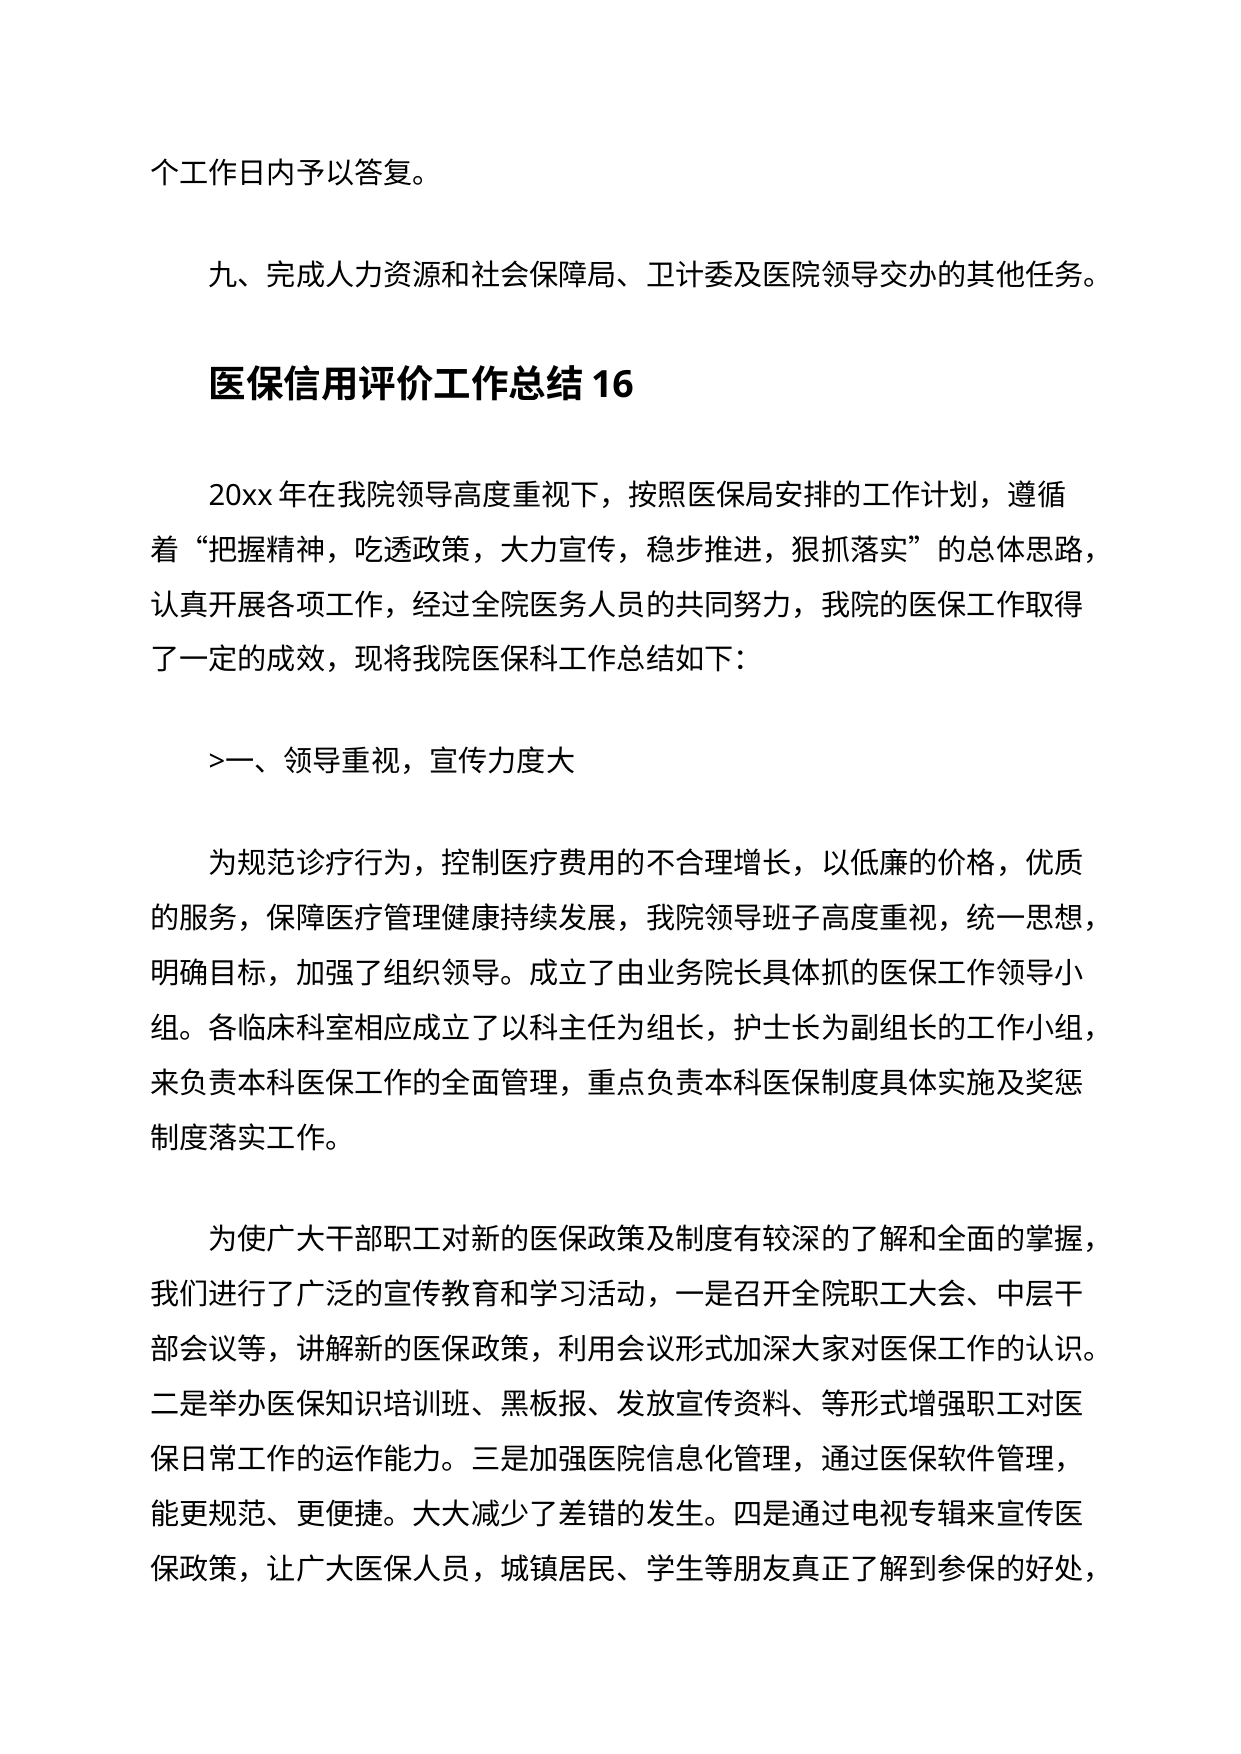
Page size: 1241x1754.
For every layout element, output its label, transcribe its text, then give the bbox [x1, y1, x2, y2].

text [150, 150, 1090, 192]
text 20xx年在我院领导高度重视下，按照医保局安排的工作计划，遵循着“把握精神，吃透政策，大力宣传，稳步推进，狠抓落实”的总体思路，认真开展各项工作，经过全院医务人员的共同努力，我院的医保工作取得了一定的成效，现将我院医保科工作总结如下： [150, 471, 1090, 678]
text >一、领导重视，宣传力度大 [150, 738, 1090, 780]
text 为规范诊疗行为，控制医疗费用的不合理增长，以低廉的价格，优质的服务，保障医疗管理健康持续发展，我院领导班子高度重视，统一思想，明确目标，加强了组织领导。成立了由业务院长具体抓的医保工作领导小组。各临床科室相应成立了以科主任为组长，护士长为副组长的工作小组，来负责本科医保工作的全面管理，重点负责本科医保制度具体实施及奖惩制度落实工作。 [150, 840, 1090, 1156]
text 医保信用评价工作总结16 [150, 353, 1090, 408]
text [150, 1216, 1090, 1588]
text 九、完成人力资源和社会保障局、卫计委及医院领导交办的其他任务。 [150, 252, 1090, 294]
